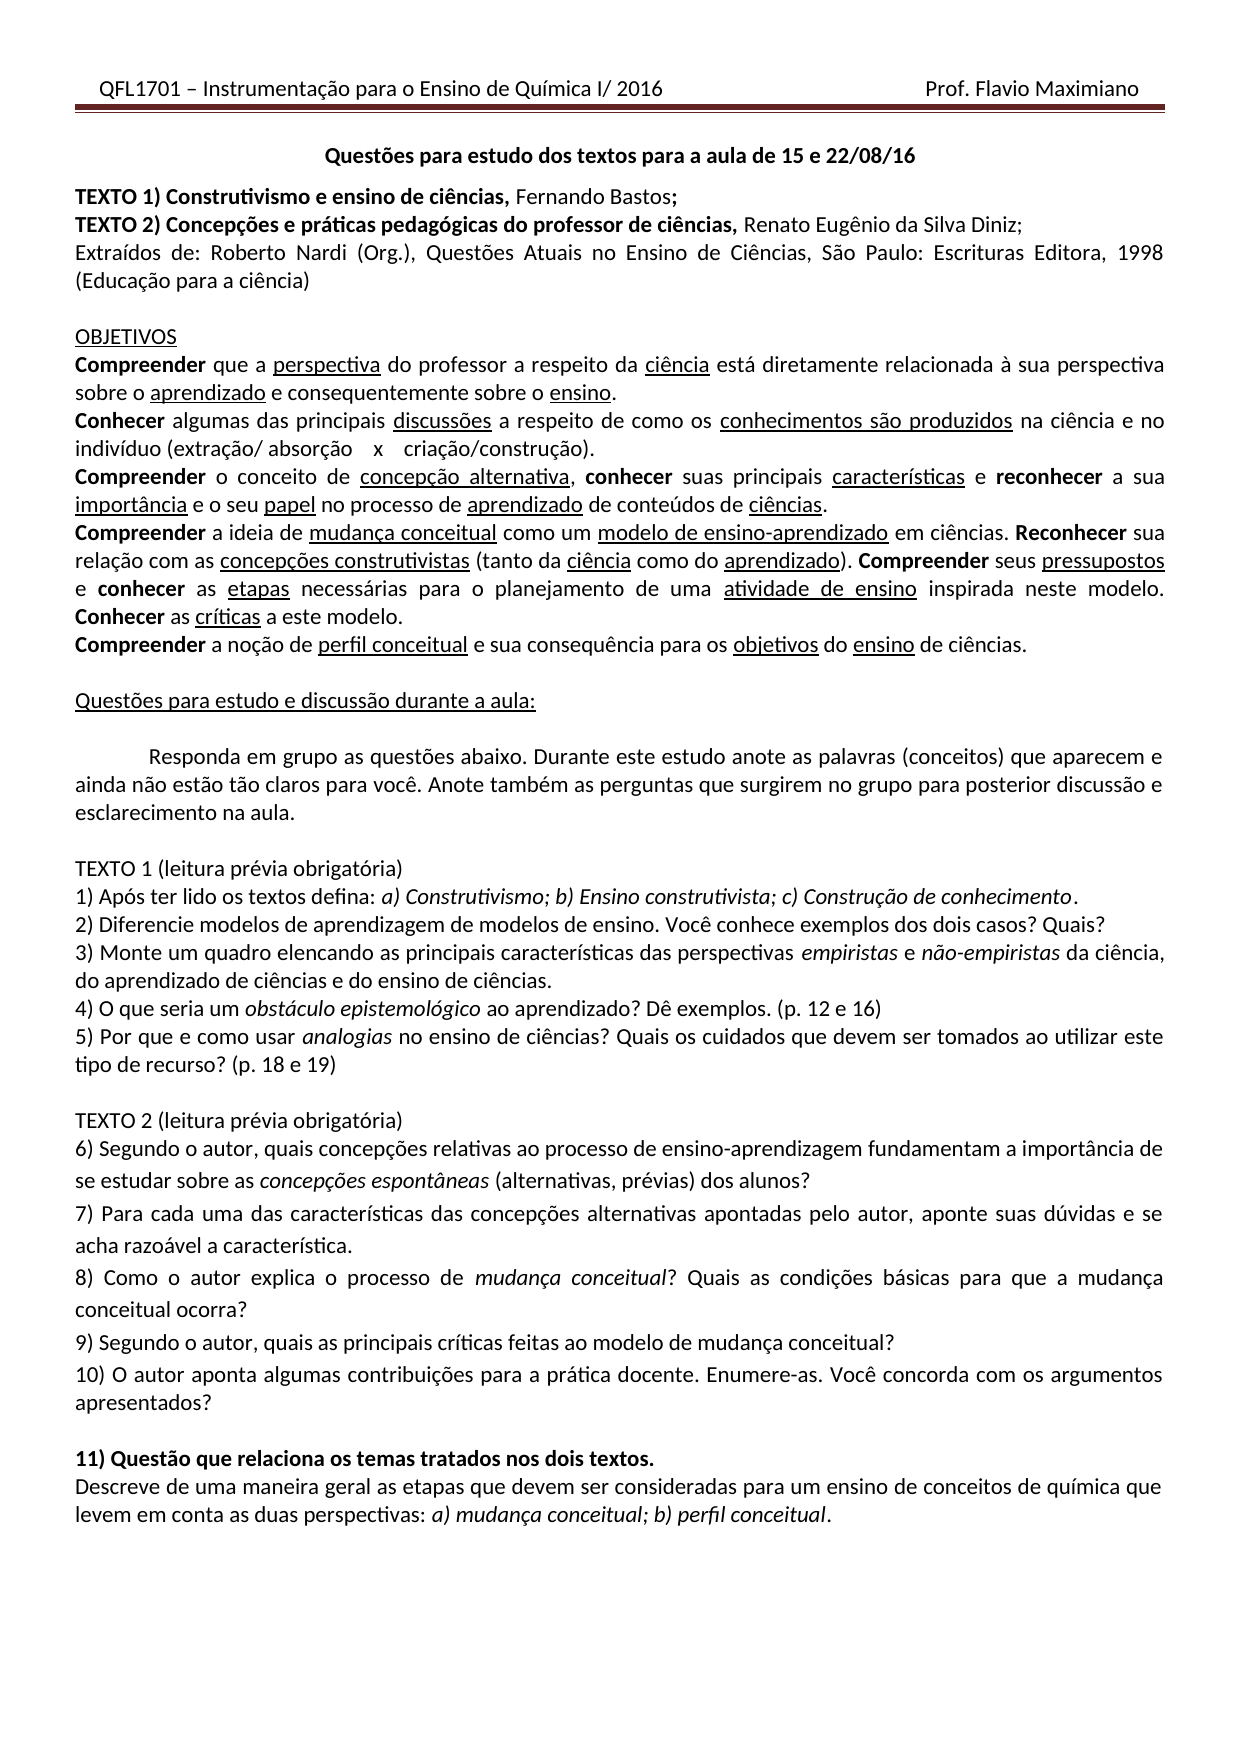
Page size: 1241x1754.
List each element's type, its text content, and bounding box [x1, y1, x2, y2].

text Extraídos de: Roberto Nardi (Org.), Questões Atuais no Ensino de Ciências, São Paulo: Escrituras Editora, 1998 (Educação para a ciência) [75, 238, 1165, 294]
text 5) Por que e como usar analogias no ensino de ciências? Quais os cuidados que devem ser tomados ao utilizar este tipo de recurso? (p. 18 e 19) [75, 1022, 1165, 1078]
text 2) Diferencie modelos de aprendizagem de modelos de ensino. Você conhece exemplos dos dois casos? Quais? [75, 910, 1165, 938]
text Descreve de uma maneira geral as etapas que devem ser consideradas para um ensino de conceitos de química que levem em conta as duas perspectivas: a) mudança conceitual; b) perfil conceitual. [75, 1472, 1165, 1528]
text 11) Questão que relaciona os temas tratados nos dois textos. [75, 1444, 1165, 1472]
text Questões para estudo dos textos para a aula de 15 e 22/08/16 [75, 141, 1165, 169]
text Conhecer algumas das principais discussões a respeito de como os conhecimentos são produzidos na ciência e no indivíduo (extração/ absorção x criação/construção). [75, 406, 1165, 462]
text TEXTO 2 (leitura prévia obrigatória) [75, 1106, 1165, 1134]
text 9) Segundo o autor, quais as principais críticas feitas ao modelo de mudança conceitual? [75, 1328, 1165, 1356]
text Compreender que a perspectiva do professor a respeito da ciência está diretamente relacionada à sua perspectiva sobre o aprendizado e consequentemente sobre o ensino. [75, 350, 1165, 406]
text Compreender a ideia de mudança conceitual como um modelo de ensino-aprendizado em ciências. Reconhecer sua relação com as concepções construtivistas (tanto da ciência como do aprendizado). Compreender seus pressupostos e conhecer as etapas necessárias para o planejamento de uma atividade de ensino inspirada neste modelo. Conhecer as críticas a este modelo. [75, 518, 1165, 630]
text Compreender a noção de perfil conceitual e sua consequência para os objetivos do ensino de ciências. [75, 630, 1165, 658]
text 7) Para cada uma das características das concepções alternativas apontadas pelo autor, aponte suas dúvidas e se acha razoável a característica. [75, 1199, 1165, 1259]
text Compreender o conceito de concepção alternativa, conhecer suas principais características e reconhecer a sua importância e o seu papel no processo de aprendizado de conteúdos de ciências. [75, 462, 1165, 518]
text 6) Segundo o autor, quais concepções relativas ao processo de ensino-aprendizagem fundamentam a importância de se estudar sobre as concepções espontâneas (alternativas, prévias) dos alunos? [75, 1134, 1165, 1195]
text 1) Após ter lido os textos defina: a) Construtivismo; b) Ensino construtivista; c) Construção de conhecimento. [75, 882, 1165, 910]
text TEXTO 1 (leitura prévia obrigatória) [75, 854, 1165, 882]
text 10) O autor aponta algumas contribuições para a prática docente. Enumere-as. Você concorda com os argumentos apresentados? [75, 1360, 1165, 1416]
text 4) O que seria um obstáculo epistemológico ao aprendizado? Dê exemplos. (p. 12 e 16) [75, 994, 1165, 1022]
text Responda em grupo as questões abaixo. Durante este estudo anote as palavras (conceitos) que aparecem e ainda não estão tão claros para você. Anote também as perguntas que surgirem no grupo para posterior discussão e esclarecimento na aula. [75, 742, 1165, 826]
text Questões para estudo e discussão durante a aula: [75, 686, 1165, 714]
text OBJETIVOS [75, 322, 1165, 350]
text TEXTO 2) Concepções e práticas pedagógicas do professor de ciências, Renato Eugênio da Silva Diniz; [75, 210, 1165, 238]
text 3) Monte um quadro elencando as principais características das perspectivas empiristas e não-empiristas da ciência, do aprendizado de ciências e do ensino de ciências. [75, 938, 1165, 994]
text TEXTO 1) Construtivismo e ensino de ciências, Fernando Bastos; [75, 182, 1165, 210]
text 8) Como o autor explica o processo de mudança conceitual? Quais as condições básicas para que a mudança conceitual ocorra? [75, 1263, 1165, 1323]
